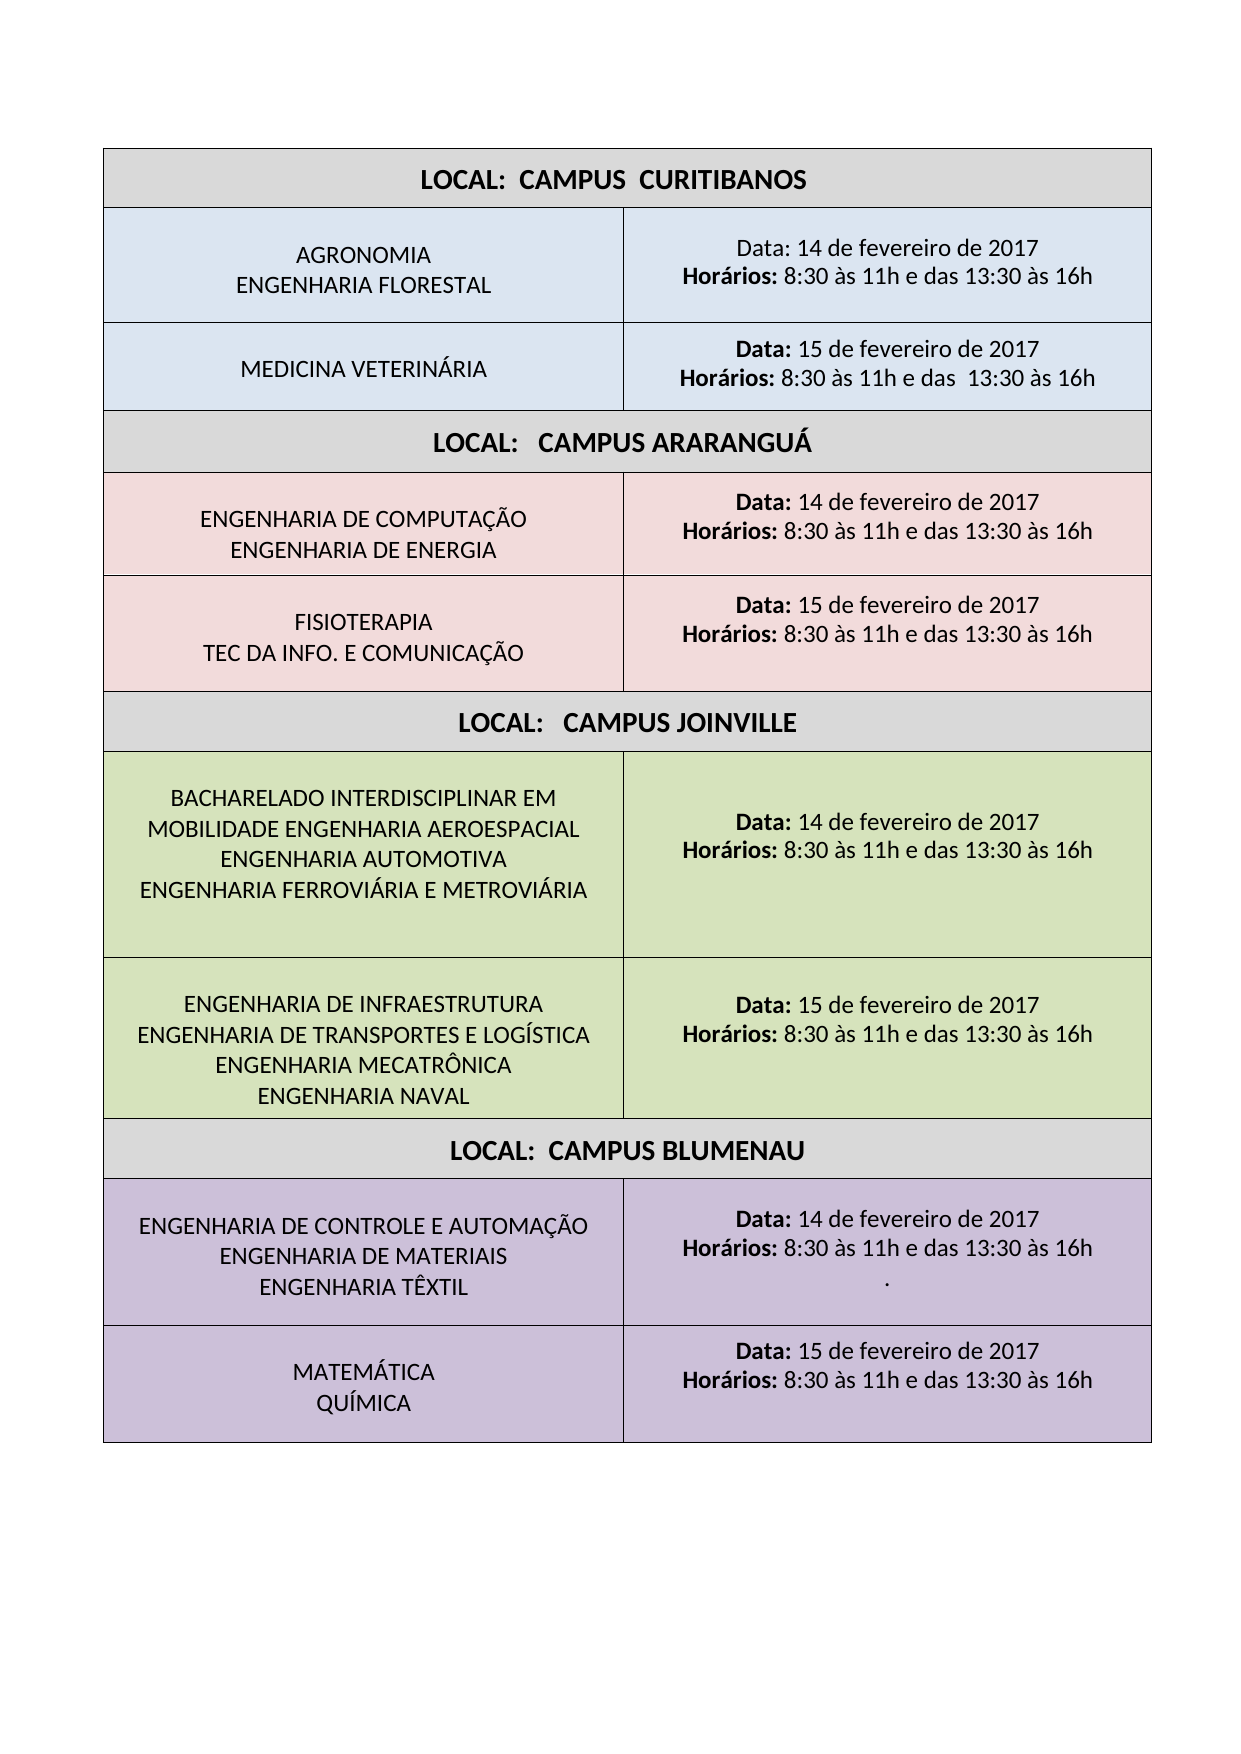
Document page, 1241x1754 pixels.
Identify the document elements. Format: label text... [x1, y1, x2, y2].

table_cell LOCAL: CAMPUS JOINVILLE [104, 692, 1151, 751]
table_cell Data: 14 de fevereiro de 2017 Horários: 8:30 às 11h e das 13:30 às 16h [624, 208, 1151, 322]
table_cell FISIOTERAPIA TEC DA INFO. E COMUNICAÇÃO [104, 576, 623, 691]
table_cell Data: 14 de fevereiro de 2017 Horários: 8:30 às 11h e das 13:30 às 16h . [624, 1179, 1151, 1325]
table_cell ENGENHARIA DE CONTROLE E AUTOMAÇÃO ENGENHARIA DE MATERIAIS ENGENHARIA TÊXTIL [104, 1179, 623, 1325]
table_cell MATEMÁTICA QUÍMICA [104, 1326, 623, 1442]
table_cell AGRONOMIA ENGENHARIA FLORESTAL [104, 208, 623, 322]
table_cell BACHARELADO INTERDISCIPLINAR EM MOBILIDADE ENGENHARIA AEROESPACIAL ENGENHARIA AUTOMOTIVA ENGENHARIA FERROVIÁRIA E METROVIÁRIA [104, 752, 623, 957]
table_header LOCAL: CAMPUS CURITIBANOS [104, 149, 1151, 207]
table_cell Data: 14 de fevereiro de 2017 Horários: 8:30 às 11h e das 13:30 às 16h [624, 473, 1151, 574]
table_cell ENGENHARIA DE INFRAESTRUTURA ENGENHARIA DE TRANSPORTES E LOGÍSTICA ENGENHARIA MECATRÔNICA ENGENHARIA NAVAL [104, 958, 623, 1118]
table_cell Data: 15 de fevereiro de 2017 Horários: 8:30 às 11h e das 13:30 às 16h [624, 576, 1151, 691]
table_cell ENGENHARIA DE COMPUTAÇÃO ENGENHARIA DE ENERGIA [104, 473, 623, 574]
table_cell Data: 15 de fevereiro de 2017 Horários: 8:30 às 11h e das 13:30 às 16h [624, 1326, 1151, 1442]
table_cell Data: 15 de fevereiro de 2017 Horários: 8:30 às 11h e das 13:30 às 16h [624, 958, 1151, 1118]
table_cell LOCAL: CAMPUS BLUMENAU [104, 1119, 1151, 1178]
table_cell Data: 15 de fevereiro de 2017 Horários: 8:30 às 11h e das 13:30 às 16h [624, 323, 1151, 410]
table_cell Data: 14 de fevereiro de 2017 Horários: 8:30 às 11h e das 13:30 às 16h [624, 752, 1151, 957]
table_cell LOCAL: CAMPUS ARARANGUÁ [104, 411, 1151, 472]
table_cell MEDICINA VETERINÁRIA [104, 323, 623, 410]
